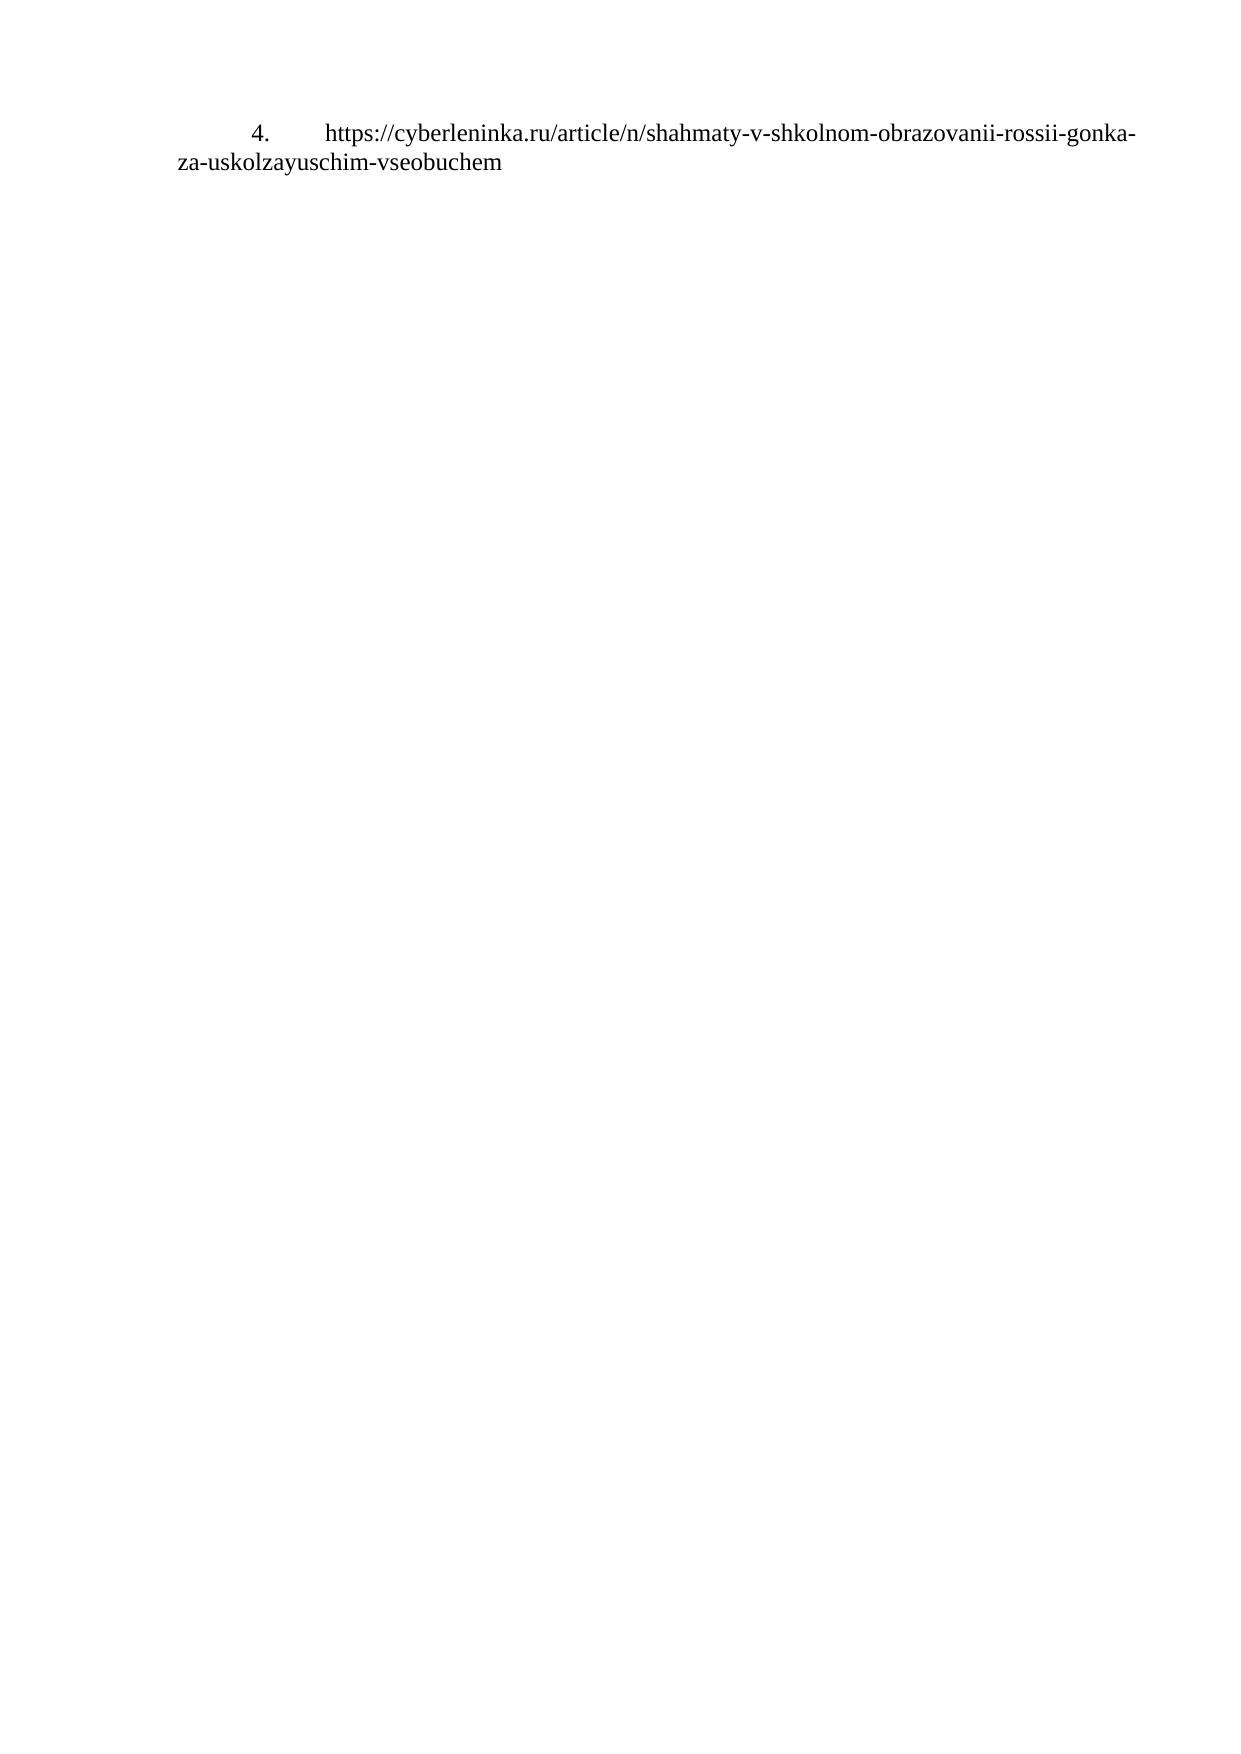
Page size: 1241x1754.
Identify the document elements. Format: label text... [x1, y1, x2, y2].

list https://cyberleninka.ru/article/n/shahmaty-v-shkolnom-obrazovanii-rossii-gonka-za-uskolzayuschim-vseobuchem [177, 118, 1152, 204]
